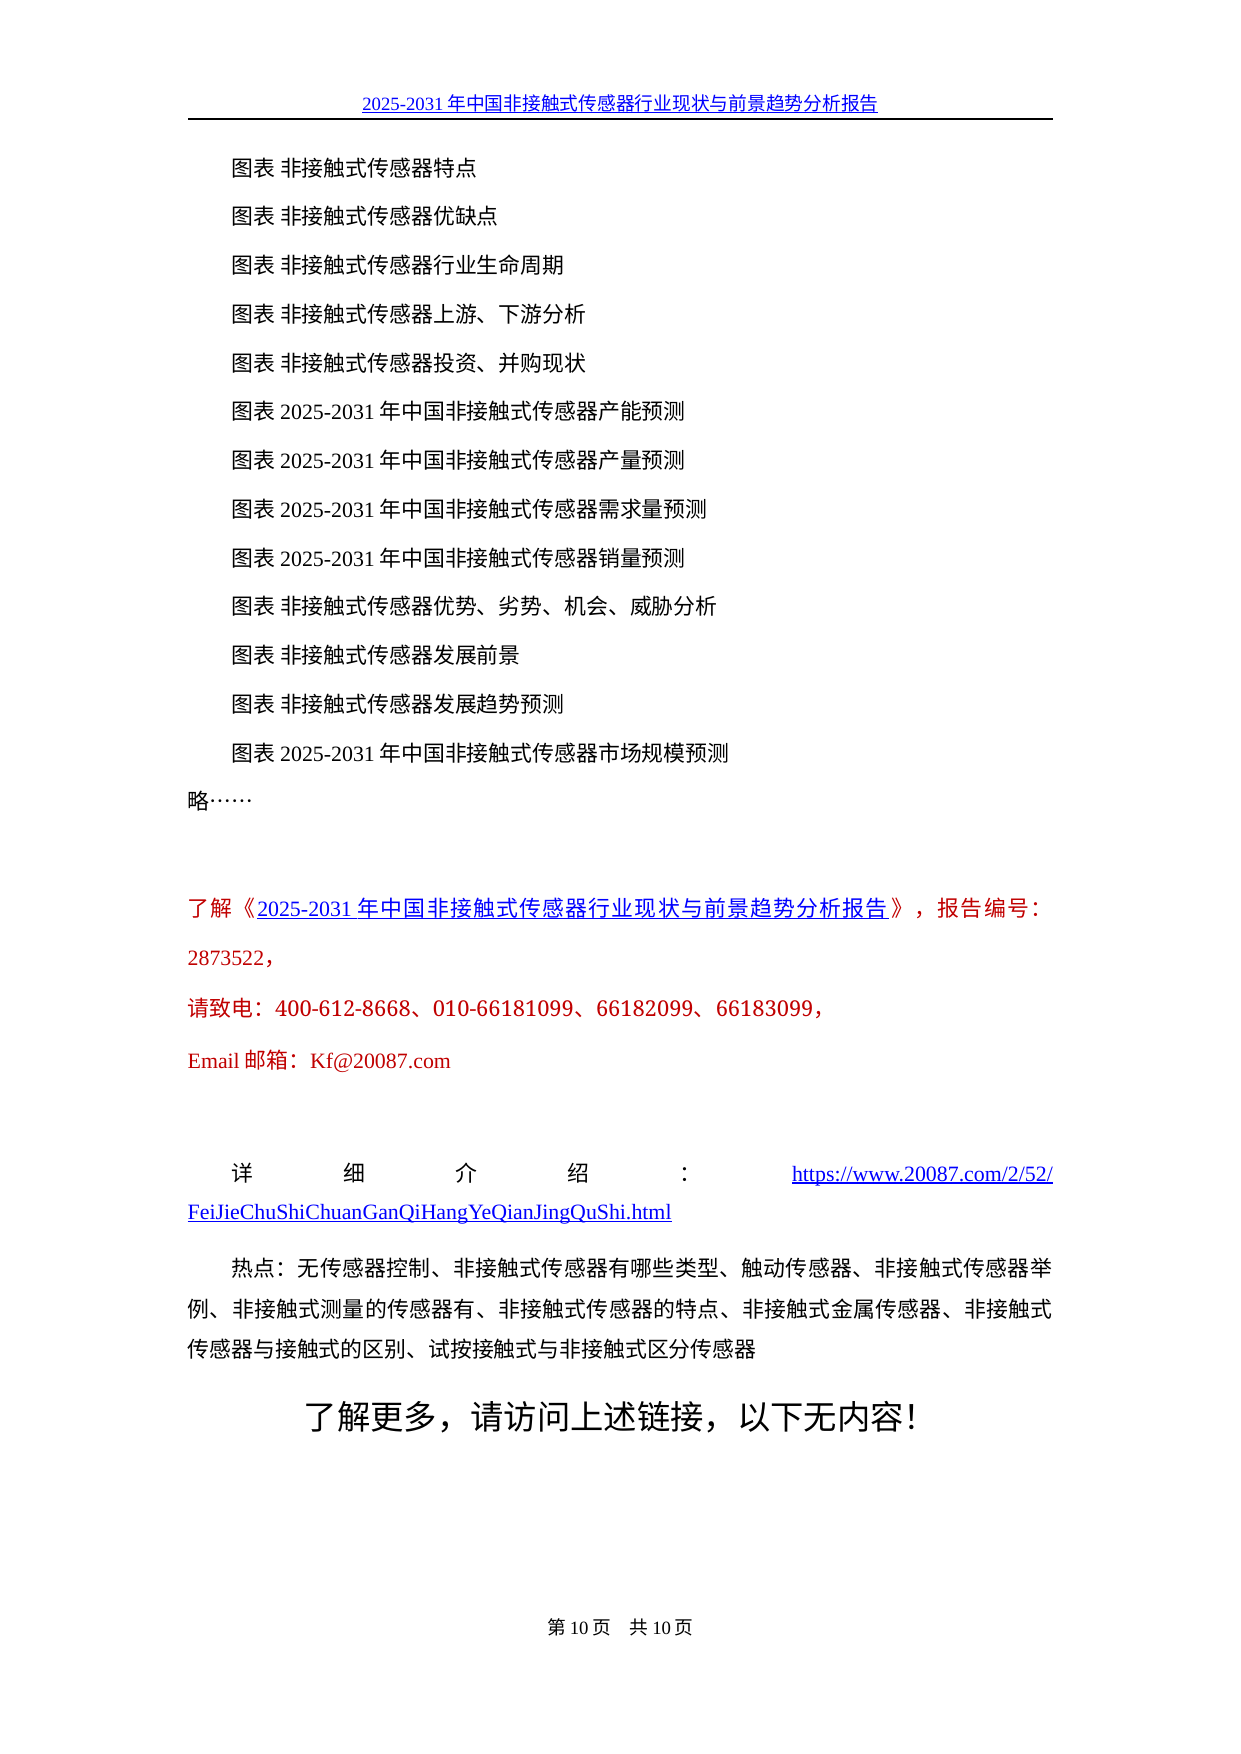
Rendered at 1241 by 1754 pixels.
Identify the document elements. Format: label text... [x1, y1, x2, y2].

text Email邮箱：Kf@20087.com [187, 1042, 1053, 1075]
text 请致电：400-612-8668、010-66181099、66182099、66183099， [187, 991, 1053, 1023]
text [187, 150, 1053, 816]
title 了解更多，请访问上述链接，以下无内容！ [187, 1382, 1053, 1447]
text 了解《2025-2031年中国非接触式传感器行业现状与前景趋势分析报告》，报告编号：2873522， [187, 890, 1053, 972]
text 热点：无传感器控制、非接触式传感器有哪些类型、触动传感器、非接触式传感器举例、非接触式测量的传感器有、非接触式传感器的特点、非接触式金属传感器、非接触式传感器与接触式的区别、试按接触式与非接触式区分传感器 [187, 1251, 1053, 1364]
text 详细介绍：https://www.20087.com/2/52/FeiJieChuShiChuanGanQiHangYeQianJingQuShi.html [187, 1155, 1053, 1228]
